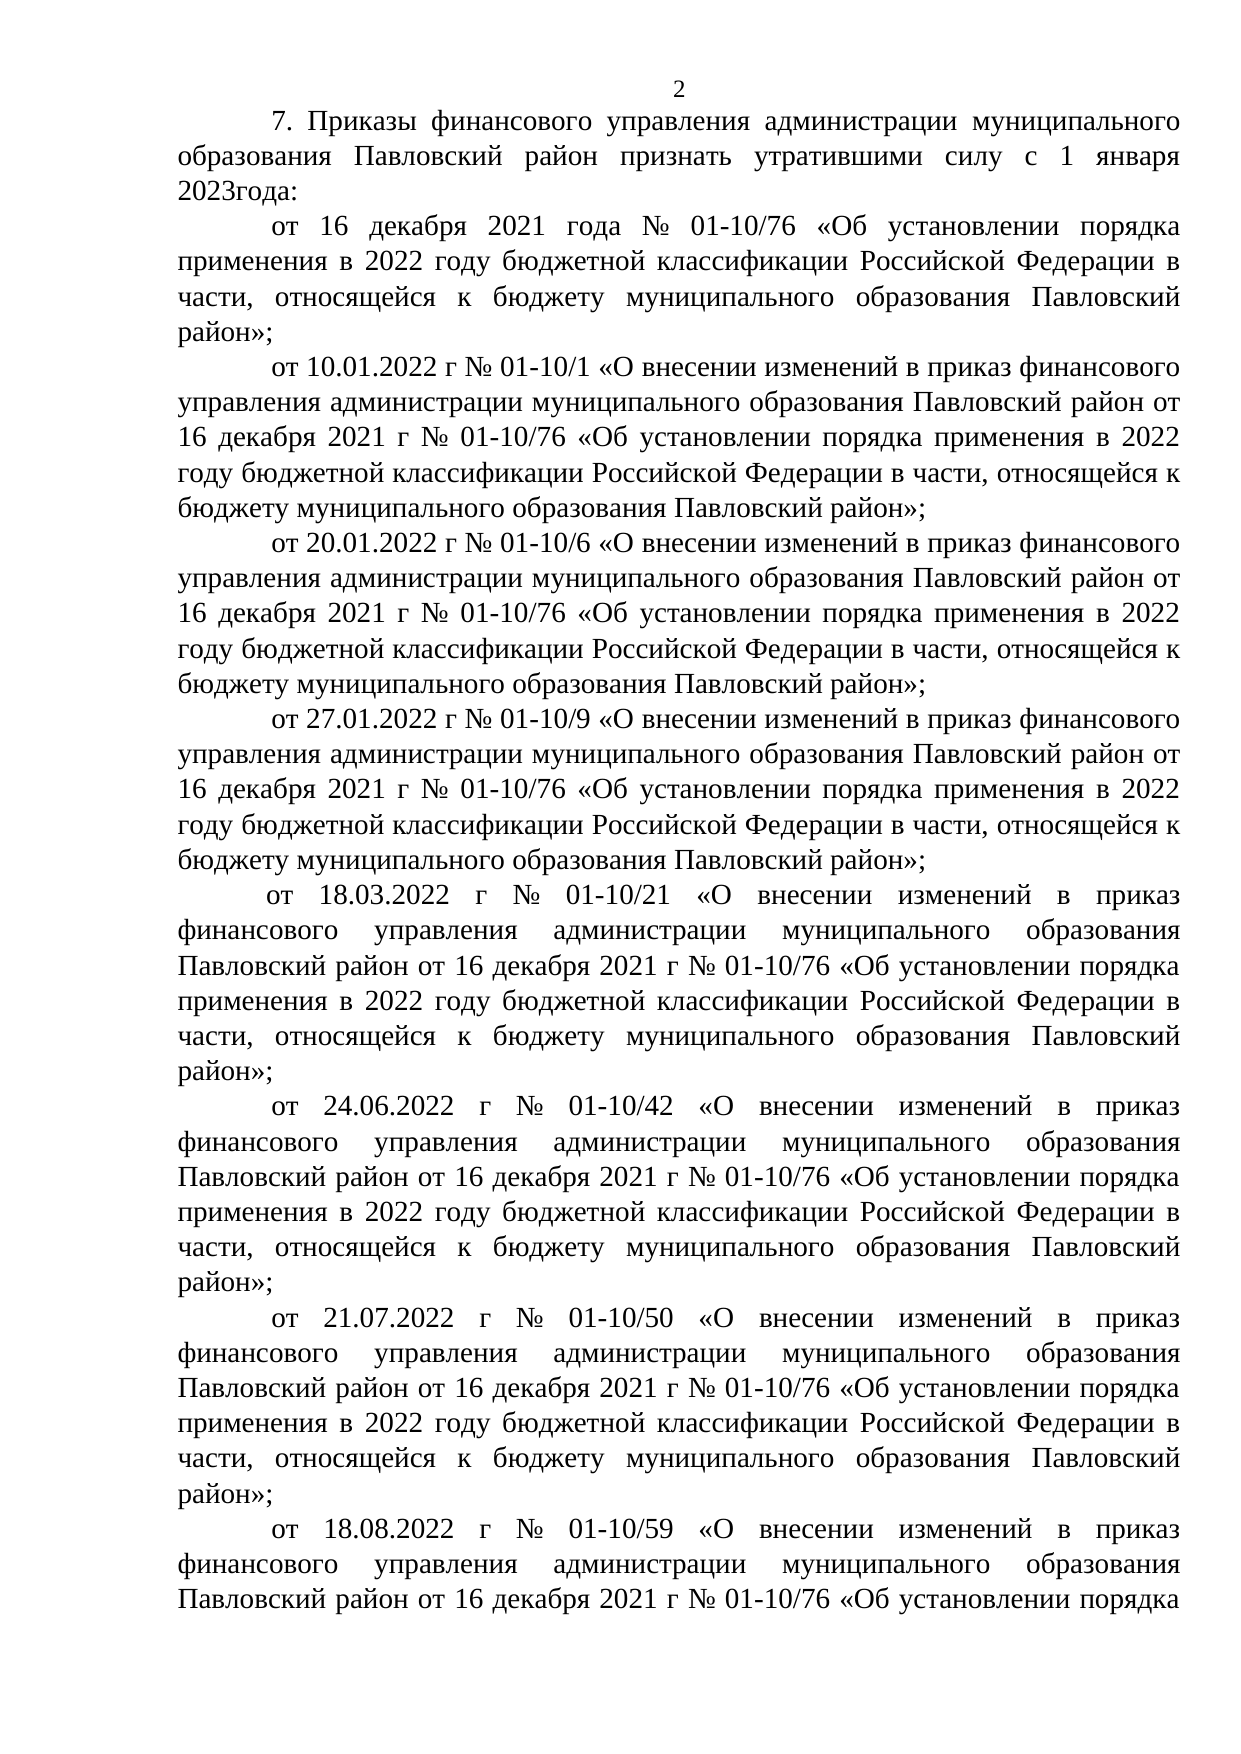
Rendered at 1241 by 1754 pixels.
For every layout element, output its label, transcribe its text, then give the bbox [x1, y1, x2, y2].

text от 27.01.2022 г № 01-10/9 «О внесении изменений в приказ финансового управления администрации муниципального образования Павловский район от 16 декабря 2021 г № 01-10/76 «Об установлении порядка применения в 2022 году бюджетной классификации Российской Федерации в части, относящейся к бюджету муниципального образования Павловский район»; [177, 701, 1181, 876]
text от 21.07.2022 г № 01-10/50 «О внесении изменений в приказ финансового управления администрации муниципального образования Павловский район от 16 декабря 2021 г № 01-10/76 «Об установлении порядка применения в 2022 году бюджетной классификации Российской Федерации в части, относящейся к бюджету муниципального образования Павловский район»; [177, 1300, 1181, 1509]
text от 24.06.2022 г № 01-10/42 «О внесении изменений в приказ финансового управления администрации муниципального образования Павловский район от 16 декабря 2021 г № 01-10/76 «Об установлении порядка применения в 2022 году бюджетной классификации Российской Федерации в части, относящейся к бюджету муниципального образования Павловский район»; [177, 1088, 1181, 1298]
text от 18.03.2022 г № 01-10/21 «О внесении изменений в приказ финансового управления администрации муниципального образования Павловский район от 16 декабря 2021 г № 01-10/76 «Об установлении порядка применения в 2022 году бюджетной классификации Российской Федерации в части, относящейся к бюджету муниципального образования Павловский район»; [177, 877, 1181, 1087]
text от 20.01.2022 г № 01-10/6 «О внесении изменений в приказ финансового управления администрации муниципального образования Павловский район от 16 декабря 2021 г № 01-10/76 «Об установлении порядка применения в 2022 году бюджетной классификации Российской Федерации в части, относящейся к бюджету муниципального образования Павловский район»; [177, 525, 1181, 699]
text 7. Приказы финансового управления администрации муниципального образования Павловский район признать утратившими силу с 1 января 2023года: [177, 103, 1181, 207]
text от 16 декабря 2021 года № 01-10/76 «Об установлении порядка применения в 2022 году бюджетной классификации Российской Федерации в части, относящейся к бюджету муниципального образования Павловский район»; [177, 208, 1181, 347]
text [177, 1511, 1181, 1615]
text от 10.01.2022 г № 01-10/1 «О внесении изменений в приказ финансового управления администрации муниципального образования Павловский район от 16 декабря 2021 г № 01-10/76 «Об установлении порядка применения в 2022 году бюджетной классификации Российской Федерации в части, относящейся к бюджету муниципального образования Павловский район»; [177, 349, 1181, 523]
